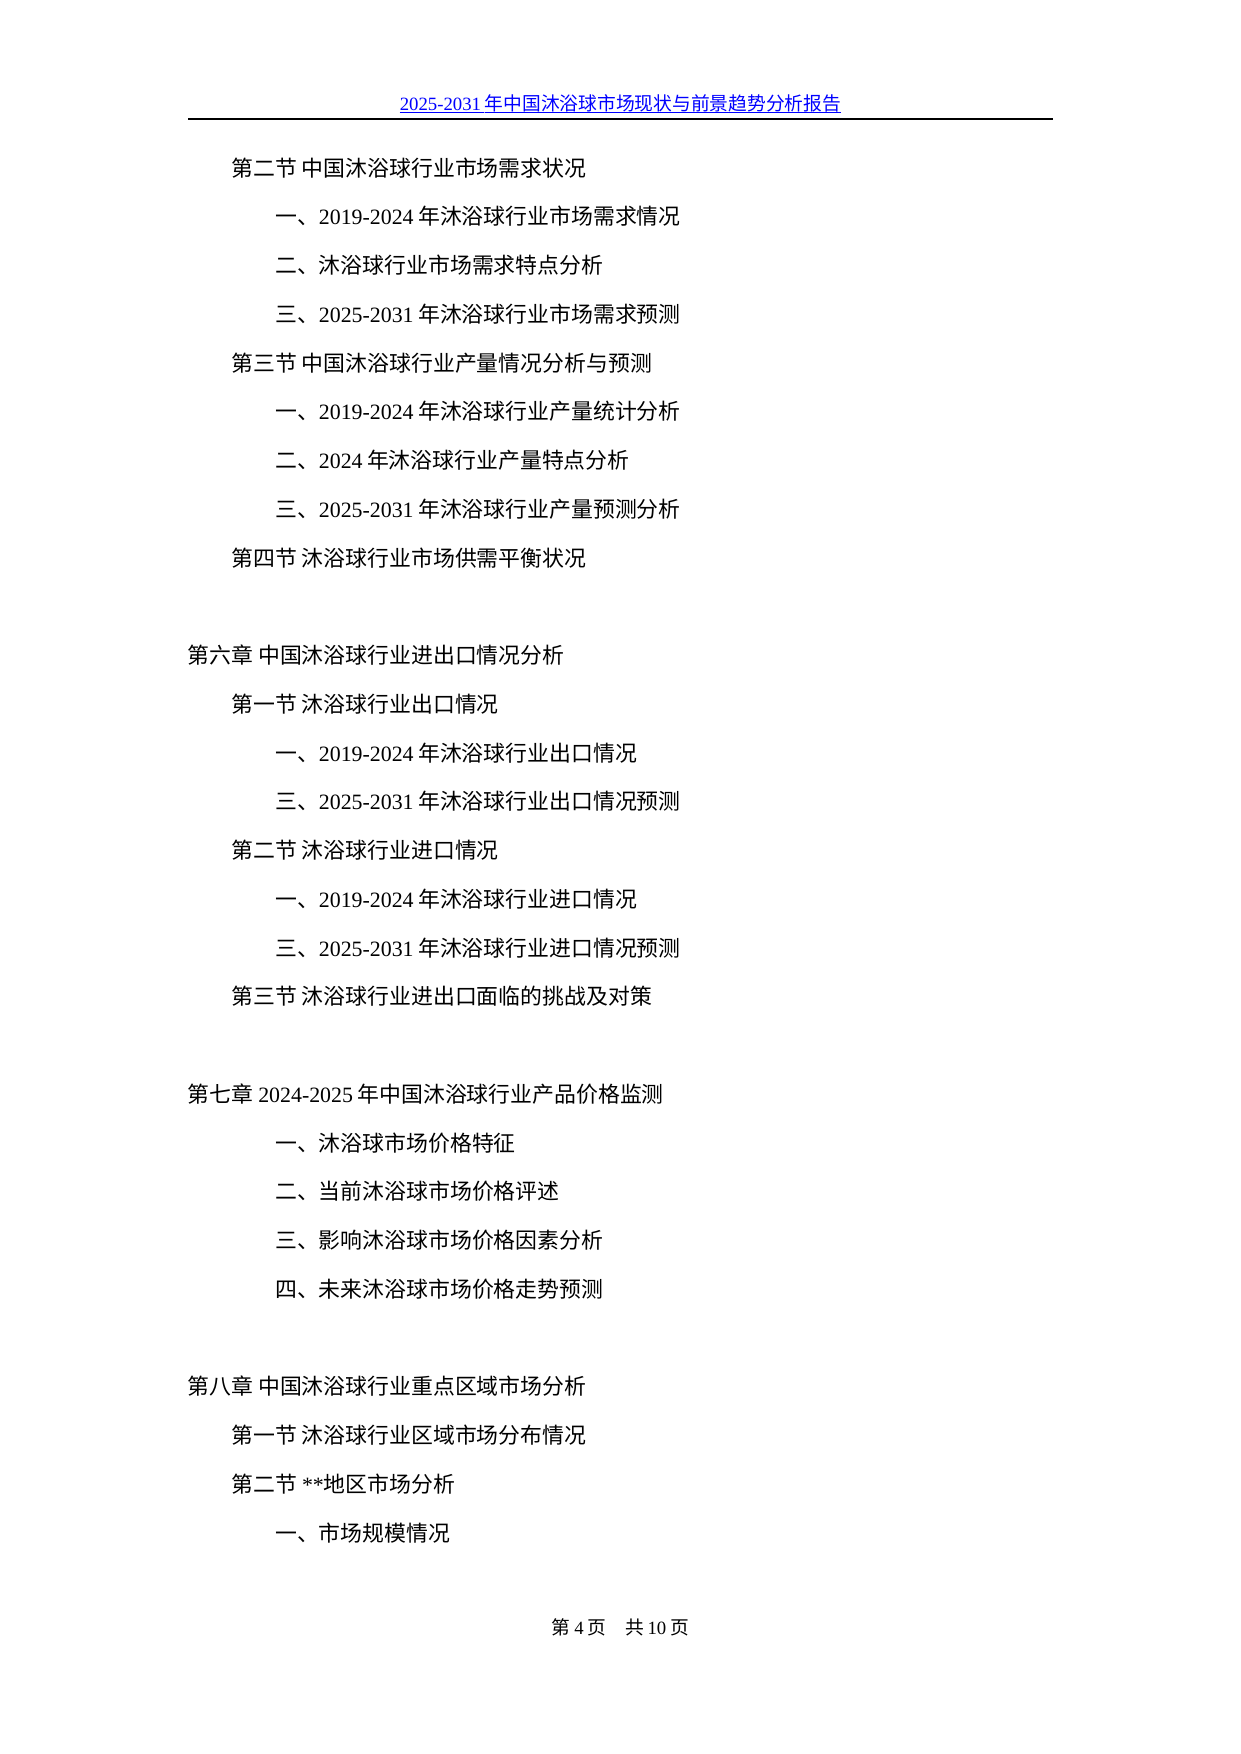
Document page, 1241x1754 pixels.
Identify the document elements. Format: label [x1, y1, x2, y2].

text [187, 150, 1053, 1548]
